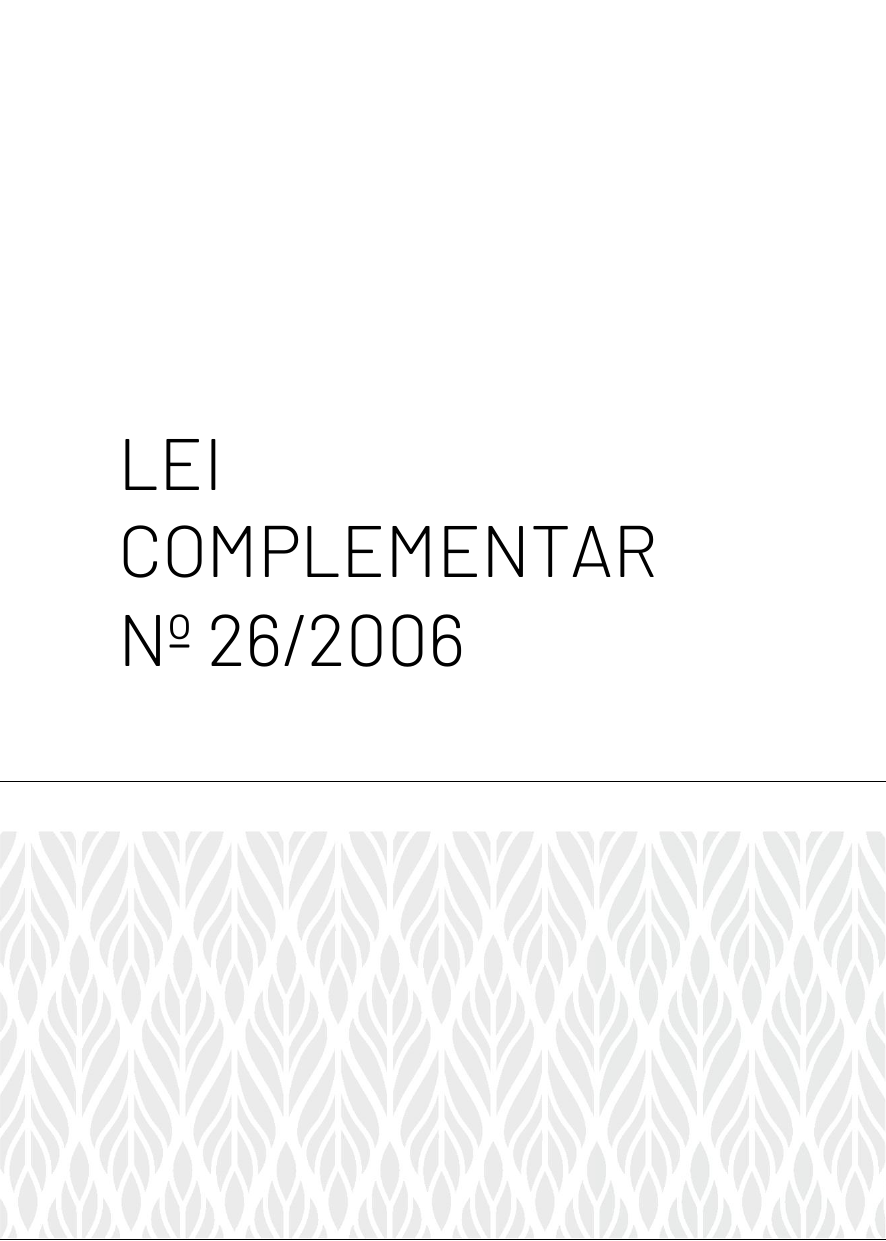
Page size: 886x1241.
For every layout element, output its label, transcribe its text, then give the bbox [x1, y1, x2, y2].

picture [0, 782, 886, 1239]
text COMPLEMENTAR [118, 505, 688, 596]
text Nº 26/2006 [118, 596, 688, 684]
text LEI [118, 417, 248, 505]
